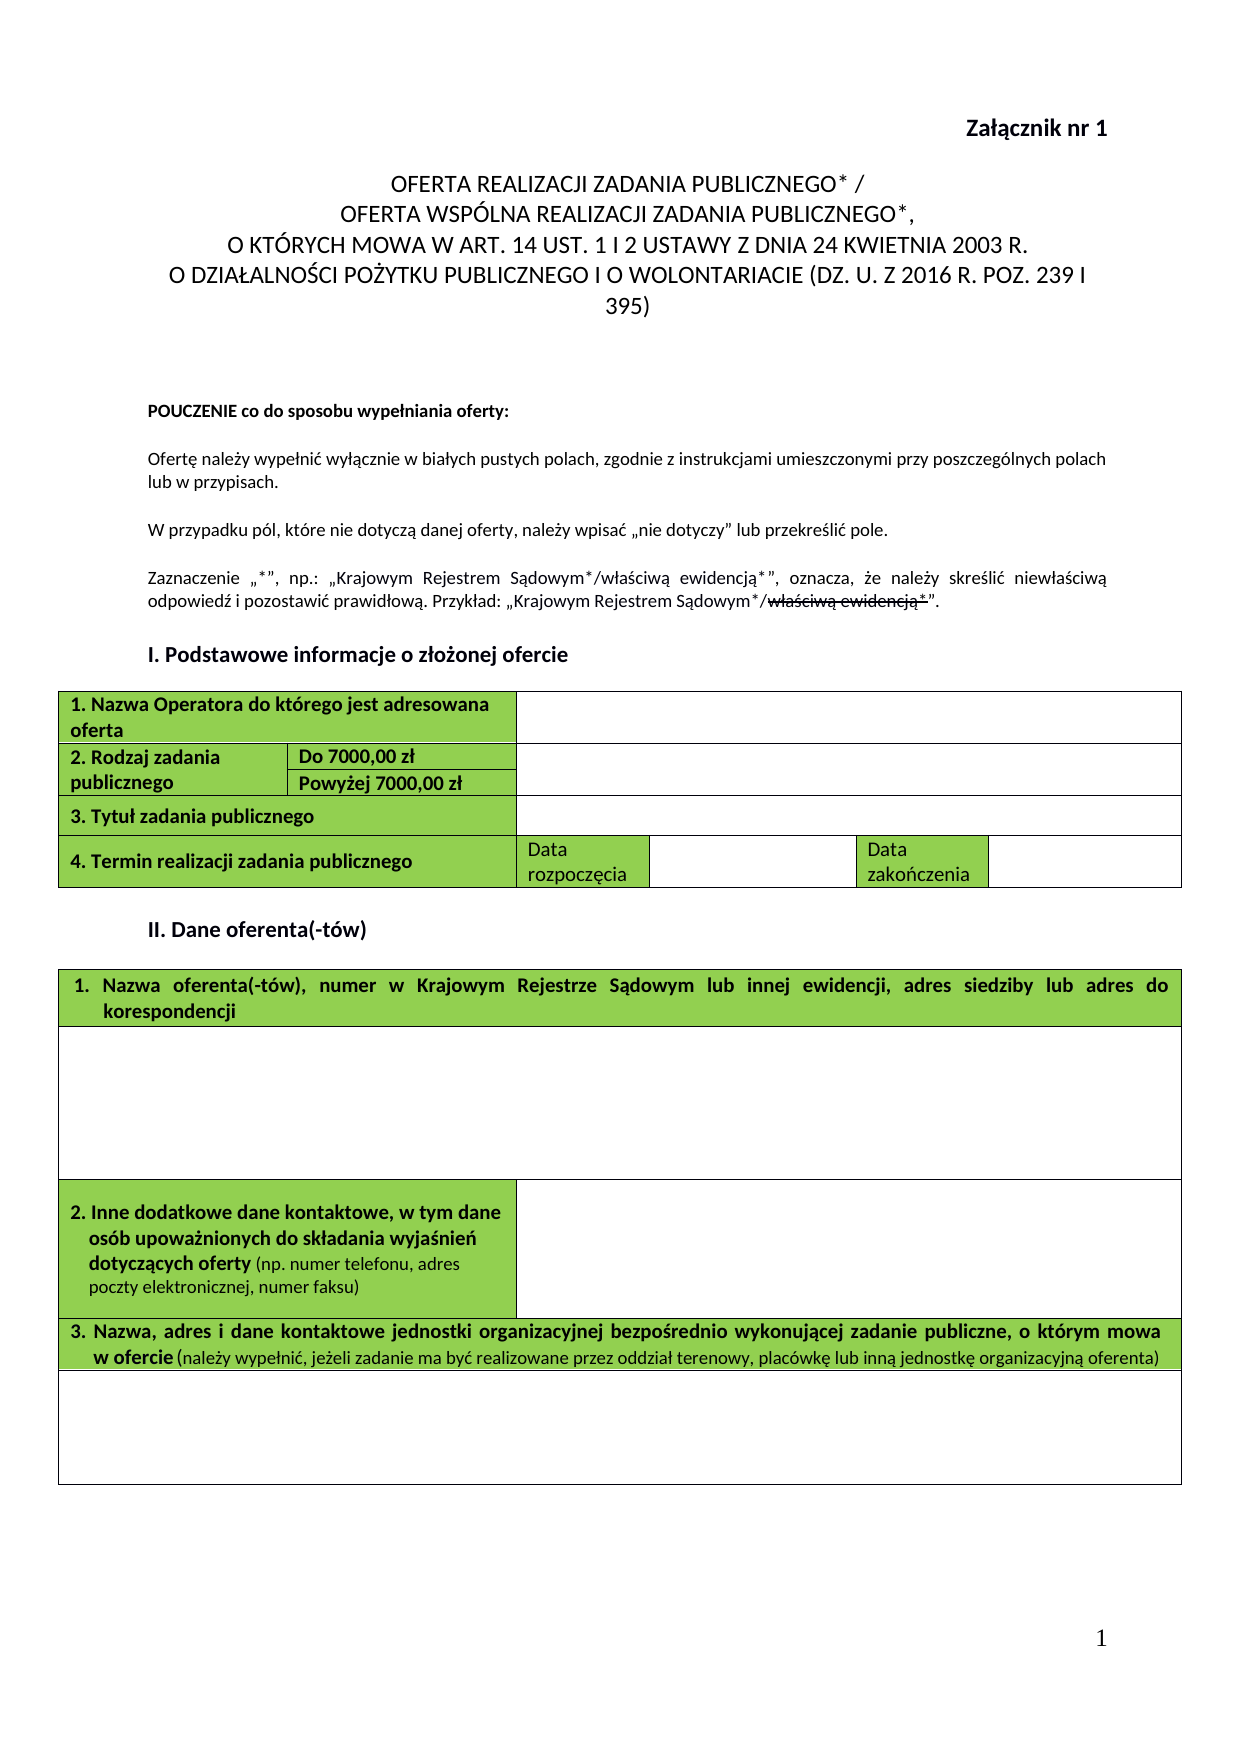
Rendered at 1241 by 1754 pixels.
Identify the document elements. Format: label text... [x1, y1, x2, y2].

table_cell Do 7000,00 zł [288, 744, 516, 769]
text OFERTA REALIZACJI ZADANIA PUBLICZNEGO* / [148, 168, 1107, 198]
table_cell 3. Tytuł zadania publicznego [59, 796, 516, 835]
table_cell [650, 836, 856, 887]
text II. Dane oferenta(-tów) [148, 916, 1107, 944]
table_cell [517, 796, 1181, 835]
table_cell [59, 1027, 1181, 1179]
table_cell 2. Inne dodatkowe dane kontaktowe, w tym dane osób upoważnionych do składania wyjaśnień dotyczących oferty (np. numer telefonu, adres poczty elektronicznej, numer faksu) [59, 1180, 516, 1318]
text W przypadku pól, które nie dotyczą danej oferty, należy wpisać „nie dotyczy” lub przekreślić pole. [148, 518, 1107, 541]
table_cell Data zakończenia [857, 836, 988, 887]
text POUCZENIE co do sposobu wypełniania oferty: [148, 399, 1107, 422]
table_cell Powyżej 7000,00 zł [288, 770, 516, 795]
text Ofertę należy wypełnić wyłącznie w białych pustych polach, zgodnie z instrukcjami umieszczonymi przy poszczególnych polach lub w przypisach. [148, 447, 1107, 493]
table_header 1. Nazwa oferenta(-tów), numer w Krajowym Rejestrze Sądowym lub innej ewidencji, adres siedziby lub adres do korespondencji [59, 970, 1181, 1026]
text Załącznik nr 1 [148, 112, 1107, 143]
table_cell [517, 744, 1181, 795]
table_header 1. Nazwa Operatora do którego jest adresowana oferta [59, 692, 516, 742]
table_cell [517, 1180, 1181, 1318]
table_cell 2. Rodzaj zadania publicznego [59, 744, 287, 795]
text OFERTA WSPÓLNA REALIZACJI ZADANIA PUBLICZNEGO*, [148, 198, 1107, 229]
table_header [517, 692, 1181, 742]
text I. Podstawowe informacje o złożonej ofercie [148, 640, 1107, 668]
table_cell 4. Termin realizacji zadania publicznego [59, 836, 516, 887]
table_cell Data rozpoczęcia [517, 836, 649, 887]
text Zaznaczenie „*”, np.: „Krajowym Rejestrem Sądowym*/właściwą ewidencją*”, oznacza, że należy skreślić niewłaściwą odpowiedź i pozostawić prawidłową. Przykład: „Krajowym Rejestrem Sądowym*/właściwą ewidencją*”. [148, 566, 1107, 612]
table_cell 3. Nazwa, adres i dane kontaktowe jednostki organizacyjnej bezpośrednio wykonującej zadanie publiczne, o którym mowa w ofercie (należy wypełnić, jeżeli zadanie ma być realizowane przez oddział terenowy, placówkę lub inną jednostkę organizacyjną oferenta) [59, 1319, 1181, 1369]
table_cell [59, 1371, 1181, 1484]
table_cell [989, 836, 1181, 887]
text O KTÓRYCH MOWA W ART. 14 UST. 1 I 2 USTAWY Z DNIA 24 KWIETNIA 2003 R. O DZIAŁALNOŚCI POŻYTKU PUBLICZNEGO I O WOLONTARIACIE (DZ. U. Z 2016 R. POZ. 239 I 395) [148, 229, 1107, 320]
